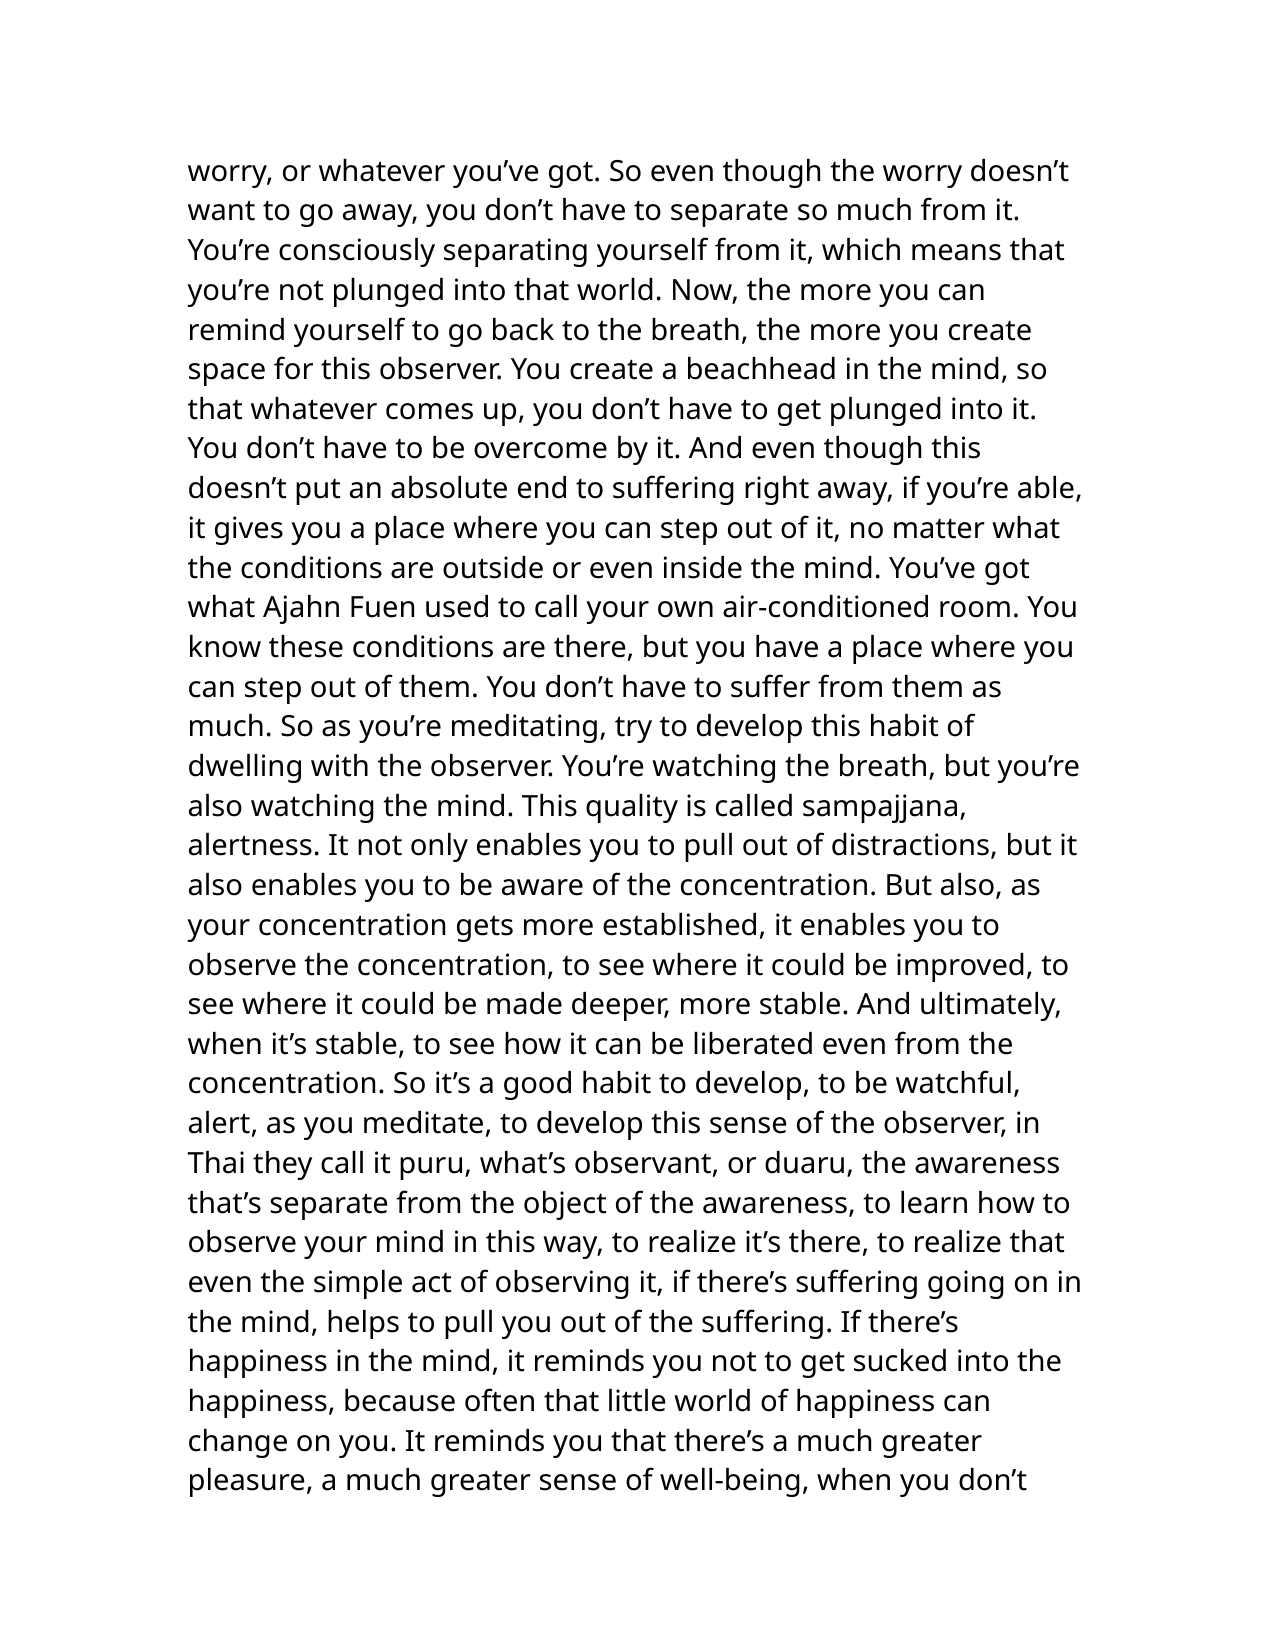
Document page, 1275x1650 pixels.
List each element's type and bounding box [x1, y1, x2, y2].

text [187, 150, 1087, 1499]
